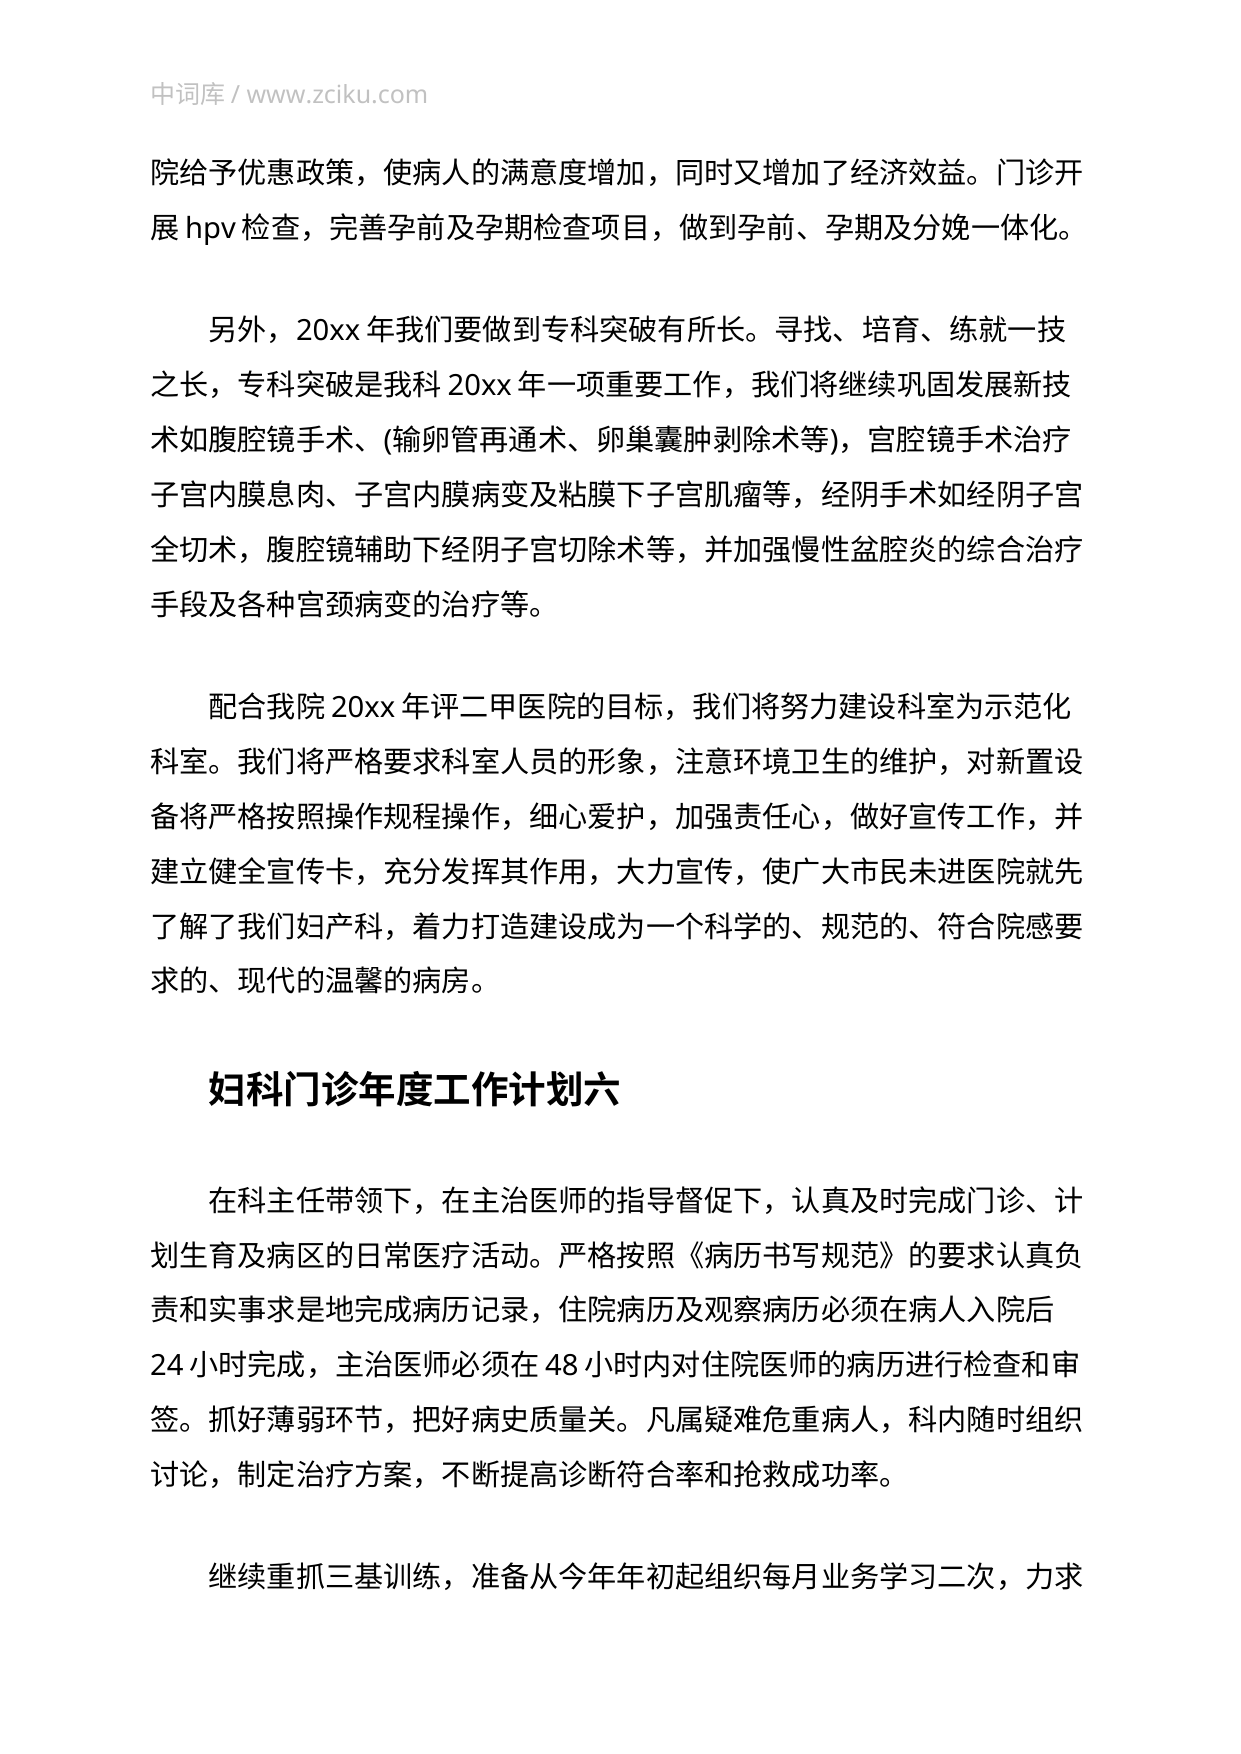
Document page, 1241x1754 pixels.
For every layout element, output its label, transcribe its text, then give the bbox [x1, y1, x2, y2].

text 妇科门诊年度工作计划六 [150, 1060, 1090, 1114]
text 另外，20xx年我们要做到专科突破有所长。寻找、培育、练就一技之长，专科突破是我科20xx年一项重要工作，我们将继续巩固发展新技术如腹腔镜手术、(输卵管再通术、卵巢囊肿剥除术等)，宫腔镜手术治疗子宫内膜息肉、子宫内膜病变及粘膜下子宫肌瘤等，经阴手术如经阴子宫全切术，腹腔镜辅助下经阴子宫切除术等，并加强慢性盆腔炎的综合治疗手段及各种宫颈病变的治疗等。 [150, 307, 1090, 624]
text 配合我院20xx年评二甲医院的目标，我们将努力建设科室为示范化科室。我们将严格要求科室人员的形象，注意环境卫生的维护，对新置设备将严格按照操作规程操作，细心爱护，加强责任心，做好宣传工作，并建立健全宣传卡，充分发挥其作用，大力宣传，使广大市民未进医院就先了解了我们妇产科，着力打造建设成为一个科学的、规范的、符合院感要求的、现代的温馨的病房。 [150, 683, 1090, 1000]
text 在科主任带领下，在主治医师的指导督促下，认真及时完成门诊、计划生育及病区的日常医疗活动。严格按照《病历书写规范》的要求认真负责和实事求是地完成病历记录，住院病历及观察病历必须在病人入院后24小时完成，主治医师必须在48小时内对住院医师的病历进行检查和审签。抓好薄弱环节，把好病史质量关。凡属疑难危重病人，科内随时组织讨论，制定治疗方案，不断提高诊断符合率和抢救成功率。 [150, 1177, 1090, 1494]
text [150, 150, 1090, 247]
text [150, 1553, 1090, 1596]
